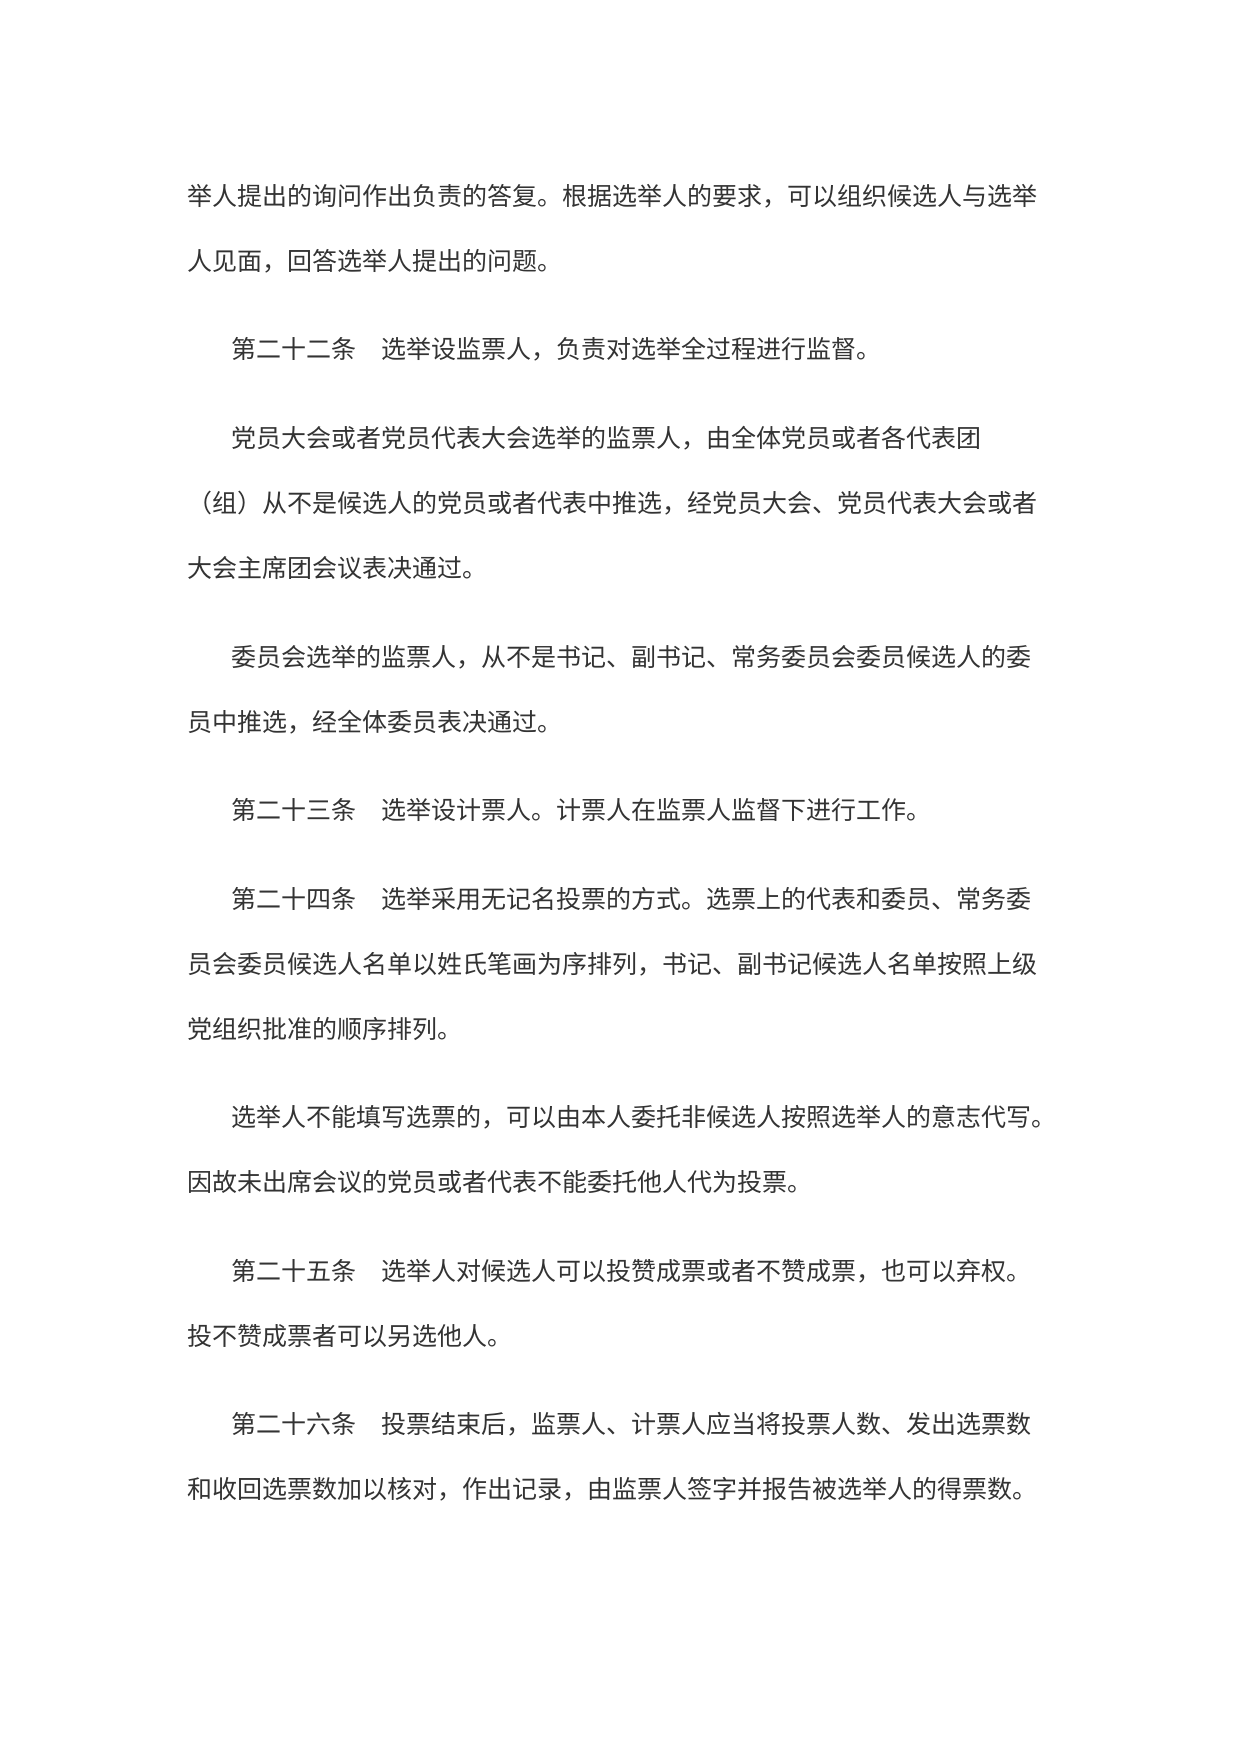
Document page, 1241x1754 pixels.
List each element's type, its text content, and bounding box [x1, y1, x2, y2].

text 选举人不能填写选票的，可以由本人委托非候选人按照选举人的意志代写。因故未出席会议的党员或者代表不能委托他人代为投票。 [187, 1083, 1053, 1213]
text 党员大会或者党员代表大会选举的监票人，由全体党员或者各代表团（组）从不是候选人的党员或者代表中推选，经党员大会、党员代表大会或者大会主席团会议表决通过。 [187, 404, 1053, 599]
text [187, 162, 1053, 292]
text 第二十二条 选举设监票人，负责对选举全过程进行监督。 [187, 316, 1053, 381]
text 第二十五条 选举人对候选人可以投赞成票或者不赞成票，也可以弃权。投不赞成票者可以另选他人。 [187, 1237, 1053, 1367]
text 第二十六条 投票结束后，监票人、计票人应当将投票人数、发出选票数和收回选票数加以核对，作出记录，由监票人签字并报告被选举人的得票数。 [187, 1390, 1053, 1520]
text 第二十三条 选举设计票人。计票人在监票人监督下进行工作。 [187, 776, 1053, 841]
text 委员会选举的监票人，从不是书记、副书记、常务委员会委员候选人的委员中推选，经全体委员表决通过。 [187, 623, 1053, 753]
text 第二十四条 选举采用无记名投票的方式。选票上的代表和委员、常务委员会委员候选人名单以姓氏笔画为序排列，书记、副书记候选人名单按照上级党组织批准的顺序排列。 [187, 865, 1053, 1060]
